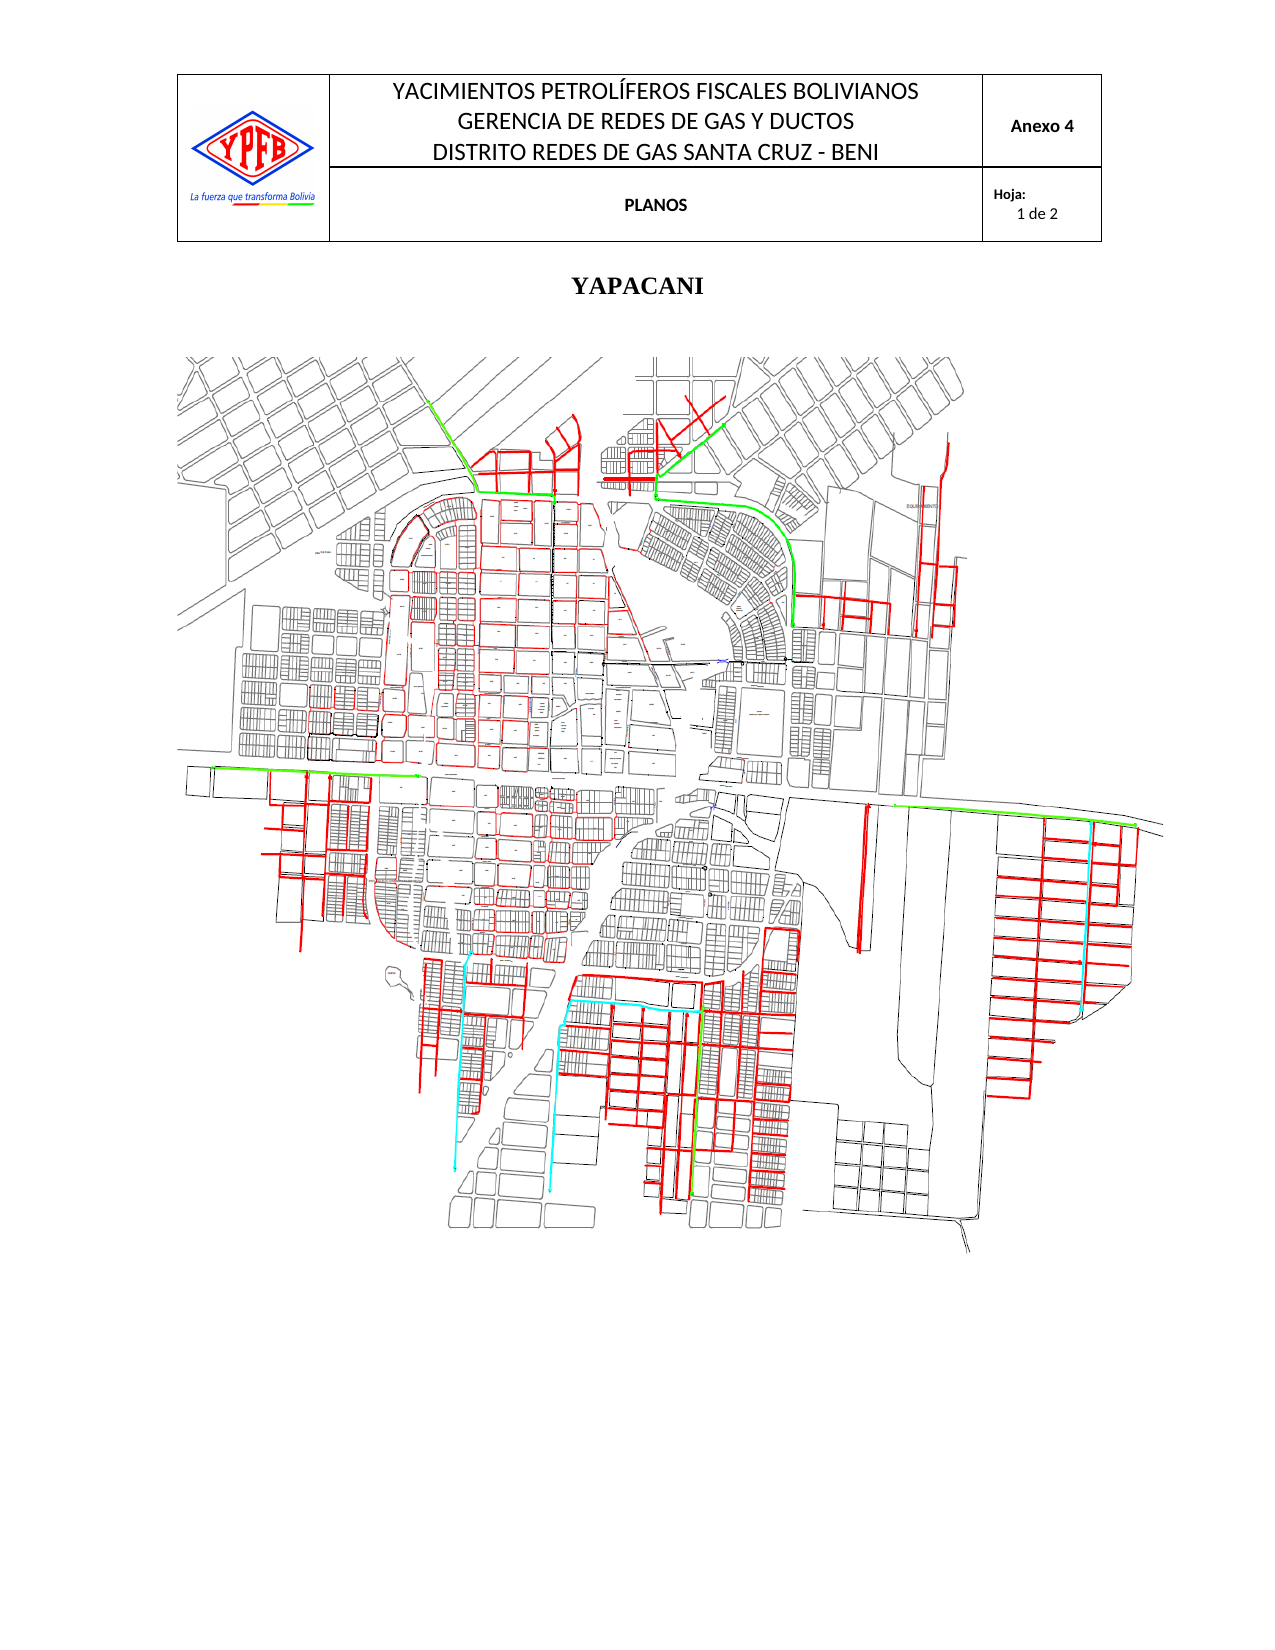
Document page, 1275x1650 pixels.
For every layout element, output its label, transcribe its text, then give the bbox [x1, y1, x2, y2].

text YAPACANI [177, 271, 1098, 299]
picture [188, 105, 316, 211]
